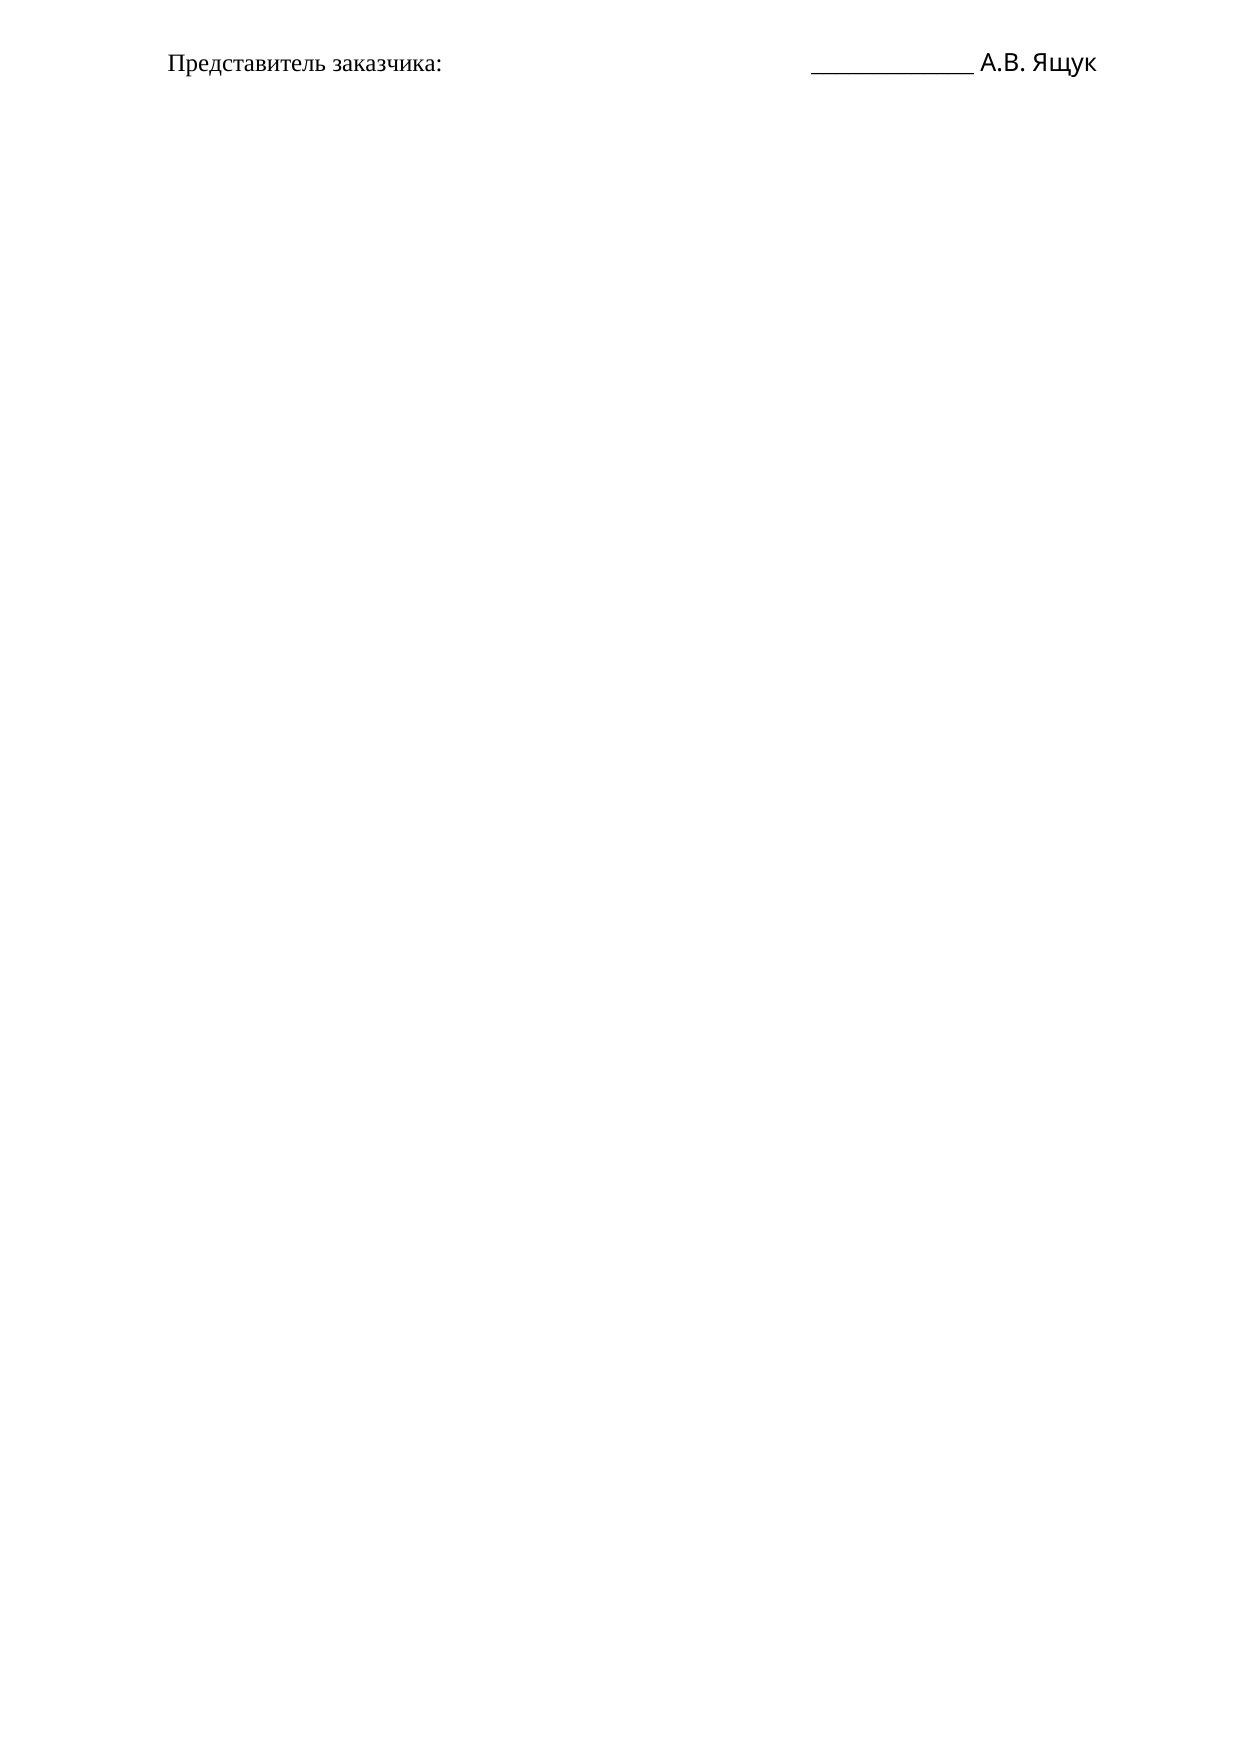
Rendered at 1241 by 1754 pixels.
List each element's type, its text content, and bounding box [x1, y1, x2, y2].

text Представитель заказчика: _____________ А.В. Ящук [103, 44, 1152, 78]
